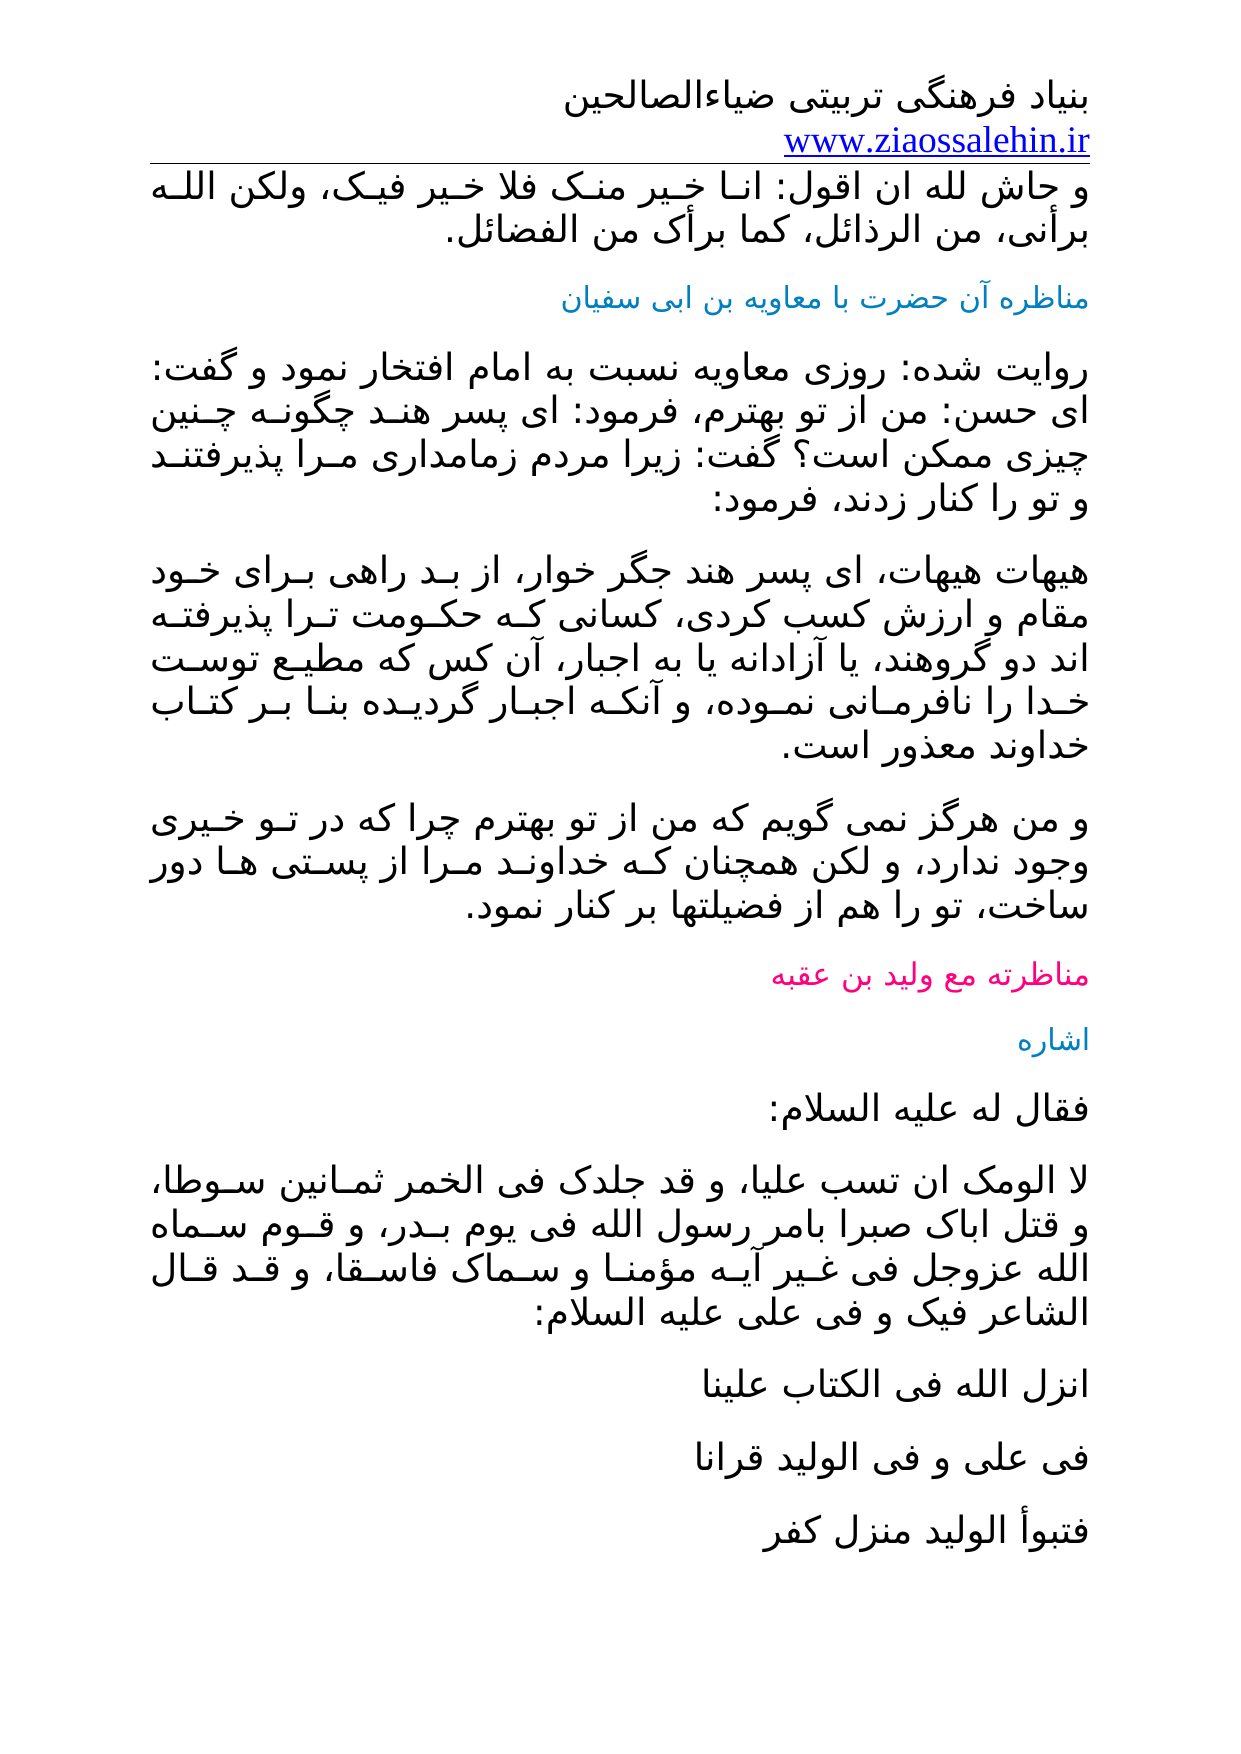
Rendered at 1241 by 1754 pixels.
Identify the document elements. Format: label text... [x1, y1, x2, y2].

subtitle مناظرته مع ولید بن عقبه [150, 956, 1090, 993]
text لا الومک ان تسب علیا، و قد جلدک فی الخمر ثمانین سوطا، و قتل اباک صبرا بامر رسول الله فی یوم بدر، و قوم سماه الله عزوجل فی غیر آیه مؤمنا و سماک فاسقا، و قد قال الشاعر فیک و فی علی علیه السلام: [150, 1159, 1090, 1334]
text و حاش لله ان اقول: انا خیر منک فلا خیر فیک، ولکن الله برأنی، من الرذائل، کما برأک من الفضائل. [150, 164, 1090, 252]
text فتبوأ الولید منزل کفر [150, 1508, 1090, 1552]
subtitle اشاره [150, 1022, 1090, 1057]
text انزل الله فی الکتاب علینا [150, 1363, 1090, 1407]
text روایت شده: روزی معاویه نسبت به امام افتخار نمود و گفت: ای حسن: من از تو بهترم، فرمود: ای پسر هند چگونه چنین چیزی ممکن است؟ گفت: زیرا مردم زمامداری مرا پذیرفتند و تو را کنار زدند، فرمود: [150, 345, 1090, 520]
text هیهات هیهات، ای پسر هند جگر خوار، از بد راهی برای خود مقام و ارزش کسب کردی، کسانی که حکومت ترا پذیرفته اند دو گروهند، یا آزادانه یا به اجبار، آن کس که مطیع توست خدا را نافرمانی نموده، و آنکه اجبار گردیده بنا بر کتاب خداوند معذور است. [150, 549, 1090, 767]
text و من هرگز نمی گویم که من از تو بهترم چرا که در تو خیری وجود ندارد، و لکن همچنان که خداوند مرا از پستی ها دور ساخت، تو را هم از فضیلتها بر کنار نمود. [150, 796, 1090, 927]
subtitle مناظره آن حضرت با معاویه بن ابی سفیان [150, 281, 1090, 316]
text فی علی و فی الولید قرانا [150, 1436, 1090, 1479]
text فقال له علیه السلام: [150, 1086, 1090, 1130]
